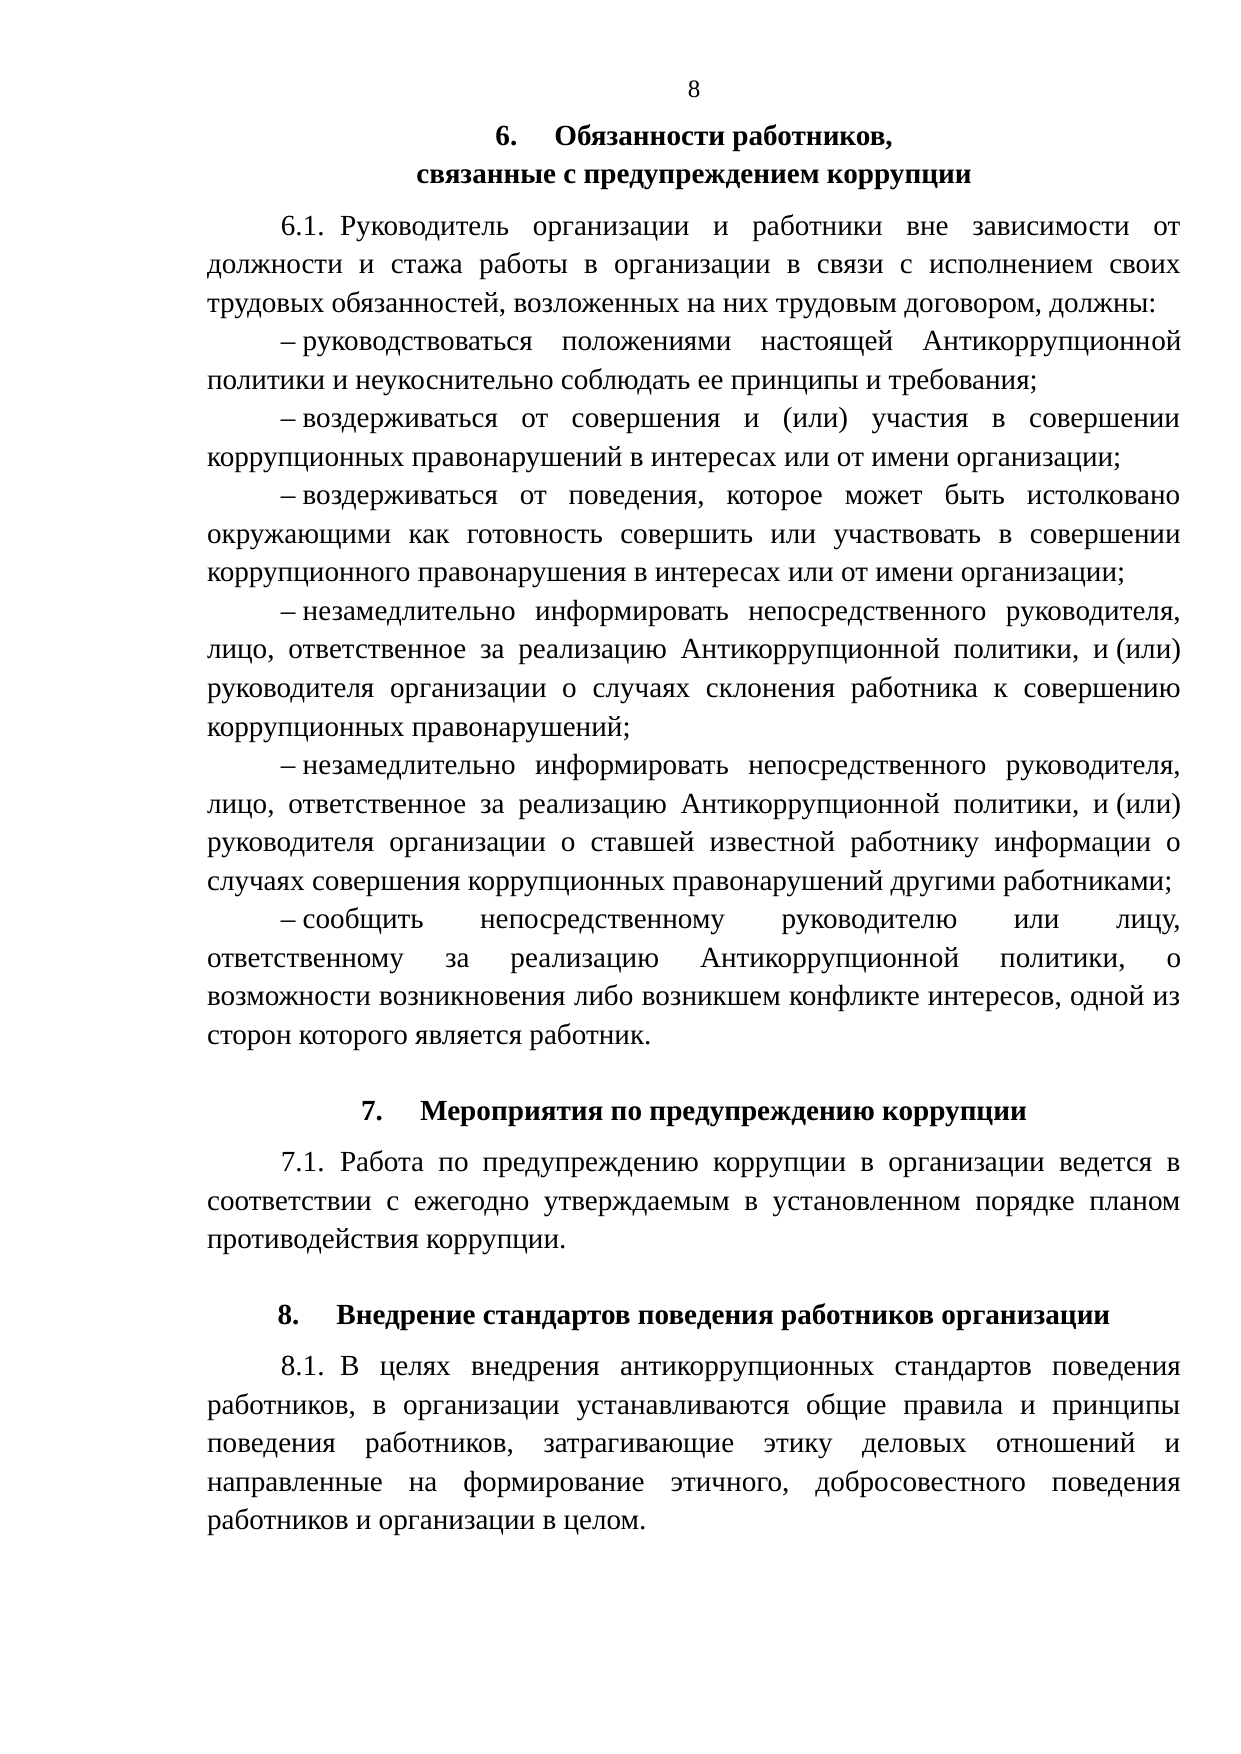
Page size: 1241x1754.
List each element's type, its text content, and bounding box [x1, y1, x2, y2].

list Мероприятия по предупреждению коррупции [207, 1093, 1181, 1127]
list Руководитель организации и работники вне зависимости от должности и стажа работы в организации в связи с исполнением своих трудовых обязанностей, возложенных на них трудовым договором, должны: [207, 208, 1181, 318]
text – воздерживаться от совершения и (или) участия в совершении коррупционных правонарушений в интересах или от имени организации; [207, 400, 1181, 472]
list Обязанности работников, связанные с предупреждением коррупции [207, 118, 1181, 190]
list Работа по предупреждению коррупции в организации ведется в соответствии с ежегодно утверждаемым в установленном порядке планом противодействия коррупции. [207, 1144, 1181, 1255]
list Внедрение стандартов поведения работников организации [207, 1297, 1181, 1331]
list В целях внедрения антикоррупционных стандартов поведения работников, в организации устанавливаются общие правила и принципы поведения работников, затрагивающие этику деловых отношений и направленные на формирование этичного, добросовестного поведения работников и организации в целом. [207, 1348, 1181, 1536]
text – руководствоваться положениями настоящей Антикоррупционной политики и неукоснительно соблюдать ее принципы и требования; [207, 323, 1181, 395]
text – воздерживаться от поведения, которое может быть истолковано окружающими как готовность совершить или участвовать в совершении коррупционного правонарушения в интересах или от имени организации; [207, 477, 1181, 588]
text – сообщить непосредственному руководителю или лицу, ответственному за реализацию Антикоррупционной политики, о возможности возникновения либо возникшем конфликте интересов, одной из сторон которого является работник. [207, 901, 1181, 1051]
text – незамедлительно информировать непосредственного руководителя, лицо, ответственное за реализацию Антикоррупционной политики, и (или) руководителя организации о случаях склонения работника к совершению коррупционных правонарушений; [207, 593, 1181, 742]
text – незамедлительно информировать непосредственного руководителя, лицо, ответственное за реализацию Антикоррупционной политики, и (или) руководителя организации о ставшей известной работнику информации о случаях совершения коррупционных правонарушений другими работниками; [207, 747, 1181, 896]
